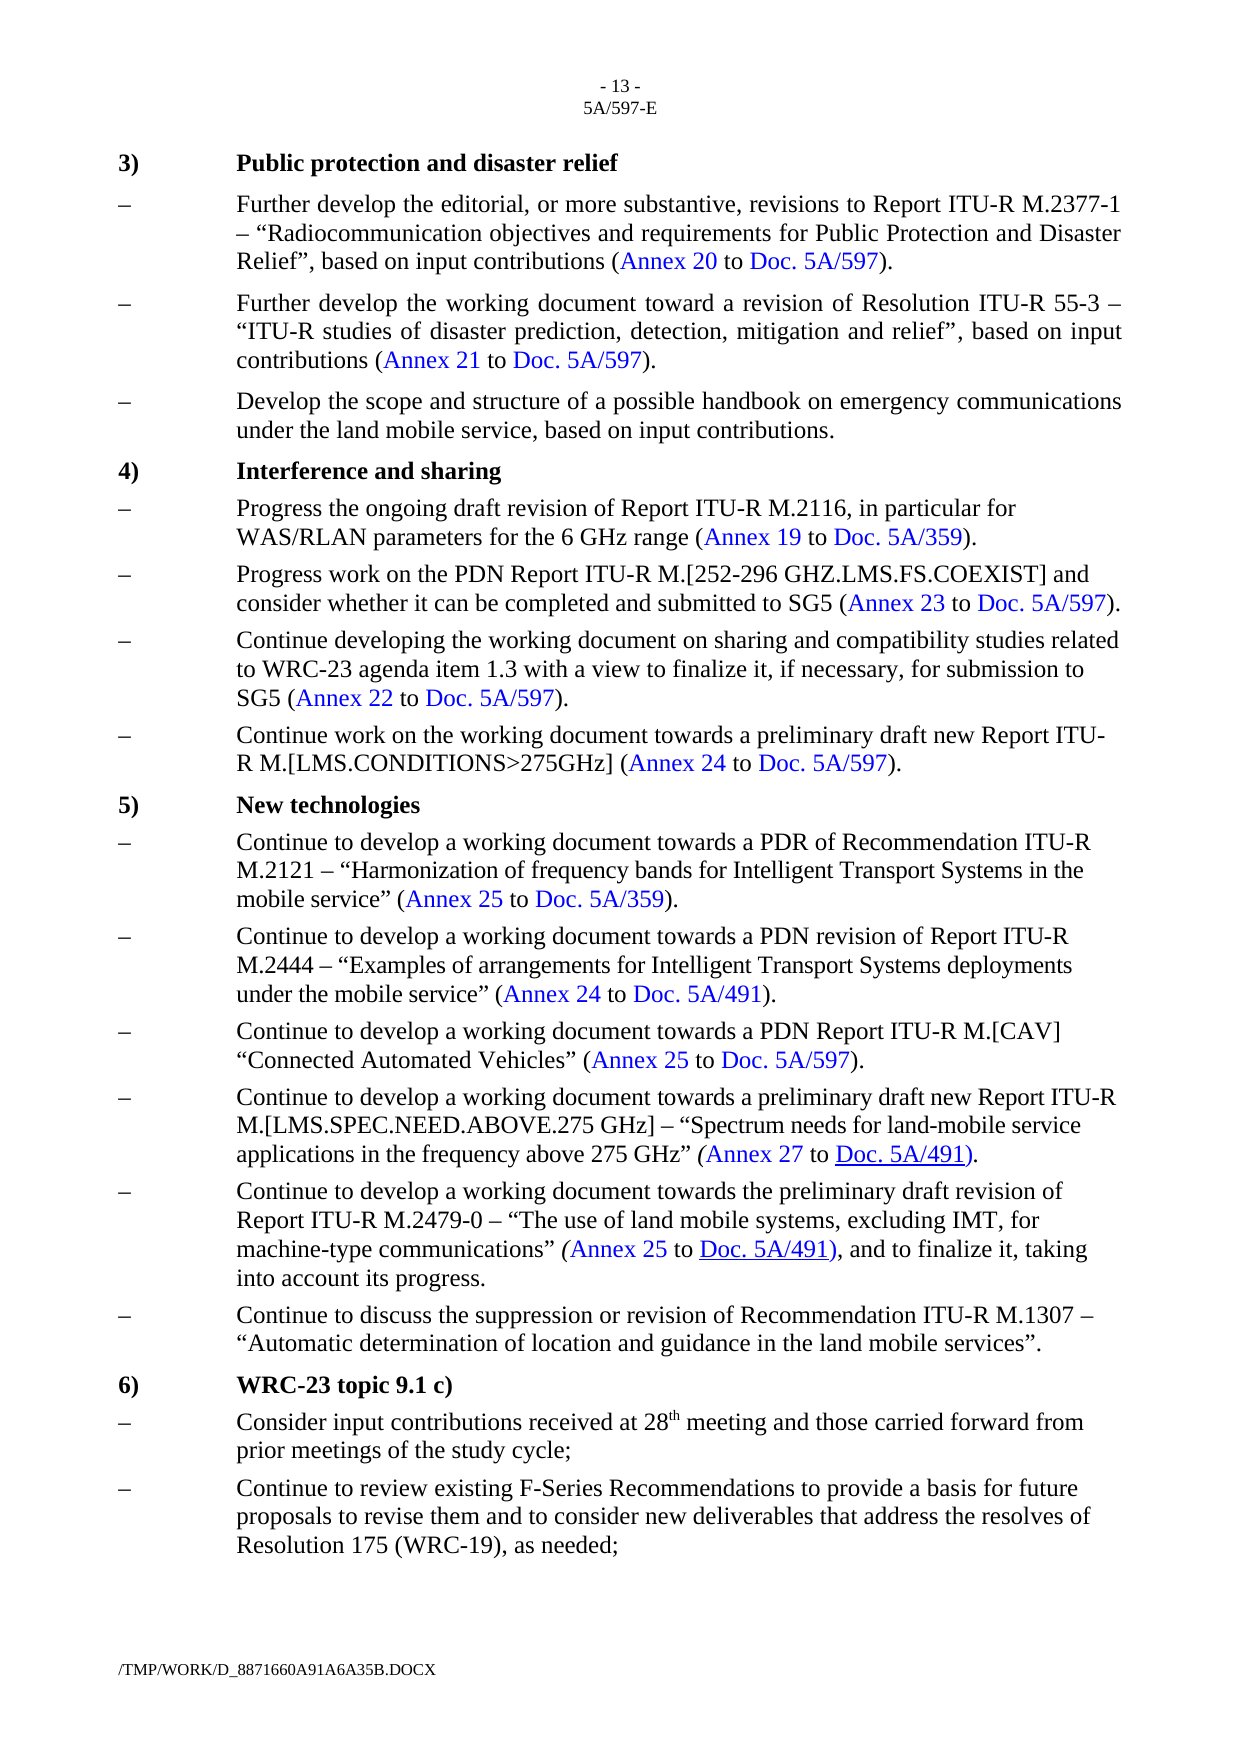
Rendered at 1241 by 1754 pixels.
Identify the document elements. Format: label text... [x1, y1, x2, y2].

text – Continue to develop a working document towards a PDN revision of Report ITU-R M.2444 – “Examples of arrangements for Intelligent Transport Systems deployments under the mobile service” (Annex 24 to Doc. 5A/491). [118, 921, 1122, 1008]
text – Progress work on the PDN Report ITU-R M.[252-296 GHZ.LMS.FS.COEXIST] and consider whether it can be completed and submitted to SG5 (Annex 23 to Doc. 5A/597). [118, 559, 1122, 617]
text – Continue developing the working document on sharing and compatibility studies related to WRC-23 agenda item 1.3 with a view to finalize it, if necessary, for submission to SG5 (Annex 22 to Doc. 5A/597). [118, 625, 1122, 711]
text – Further develop the editorial, or more substantive, revisions to Report ITU-R M.2377-1 – “Radiocommunication objectives and requirements for Public Protection and Disaster Relief”, based on input contributions (Annex 20 to Doc. 5A/597). [118, 189, 1122, 275]
text – Progress the ongoing draft revision of Report ITU-R M.2116, in particular for WAS/RLAN parameters for the 6 GHz range (Annex 19 to Doc. 5A/359). [118, 493, 1122, 551]
text – Continue to develop a working document towards a PDN Report ITU-R M.[CAV] “Connected Automated Vehicles” (Annex 25 to Doc. 5A/597). [118, 1016, 1122, 1073]
text 3) Public protection and disaster relief [118, 148, 1122, 176]
text – Further develop the working document toward a revision of Resolution ITU-R 55-3 – “ITU-R studies of disaster prediction, detection, mitigation and relief”, based on input contributions (Annex 21 to Doc. 5A/597). [118, 288, 1122, 374]
text 4) Interference and sharing [118, 456, 1122, 485]
text – Continue to develop a working document towards a preliminary draft new Report ITU-R M.[LMS.SPEC.NEED.ABOVE.275 GHz] – “Spectrum needs for land-mobile service applications in the frequency above 275 GHz” (Annex 27 to Doc. 5A/491). [118, 1082, 1122, 1168]
text – Continue to develop a working document towards the preliminary draft revision of Report ITU-R M.2479-0 – “The use of land mobile systems, excluding IMT, for machine-type communications” (Annex 25 to Doc. 5A/491), and to finalize it, taking into account its progress. [118, 1176, 1122, 1291]
text – Continue to develop a working document towards a PDR of Recommendation ITU-R M.2121 – “Harmonization of frequency bands for Intelligent Transport Systems in the mobile service” (Annex 25 to Doc. 5A/359). [118, 827, 1122, 913]
text – Continue to discuss the suppression or revision of Recommendation ITU-R M.1307 – “Automatic determination of location and guidance in the land mobile services”. [118, 1300, 1122, 1357]
text 5) New technologies [118, 790, 1122, 818]
text – Continue to review existing F-Series Recommendations to provide a basis for future proposals to revise them and to consider new deliverables that address the resolves of Resolution 175 (WRC-19), as needed; [118, 1473, 1122, 1559]
text – Consider input contributions received at 28th meeting and those carried forward from prior meetings of the study cycle; [118, 1407, 1122, 1464]
text – Continue work on the working document towards a preliminary draft new Report ITU-R M.[LMS.CONDITIONS>275GHz] (Annex 24 to Doc. 5A/597). [118, 720, 1122, 777]
text 6) WRC-23 topic 9.1 c) [118, 1370, 1122, 1398]
text – Develop the scope and structure of a possible handbook on emergency communications under the land mobile service, based on input contributions. [118, 386, 1122, 444]
